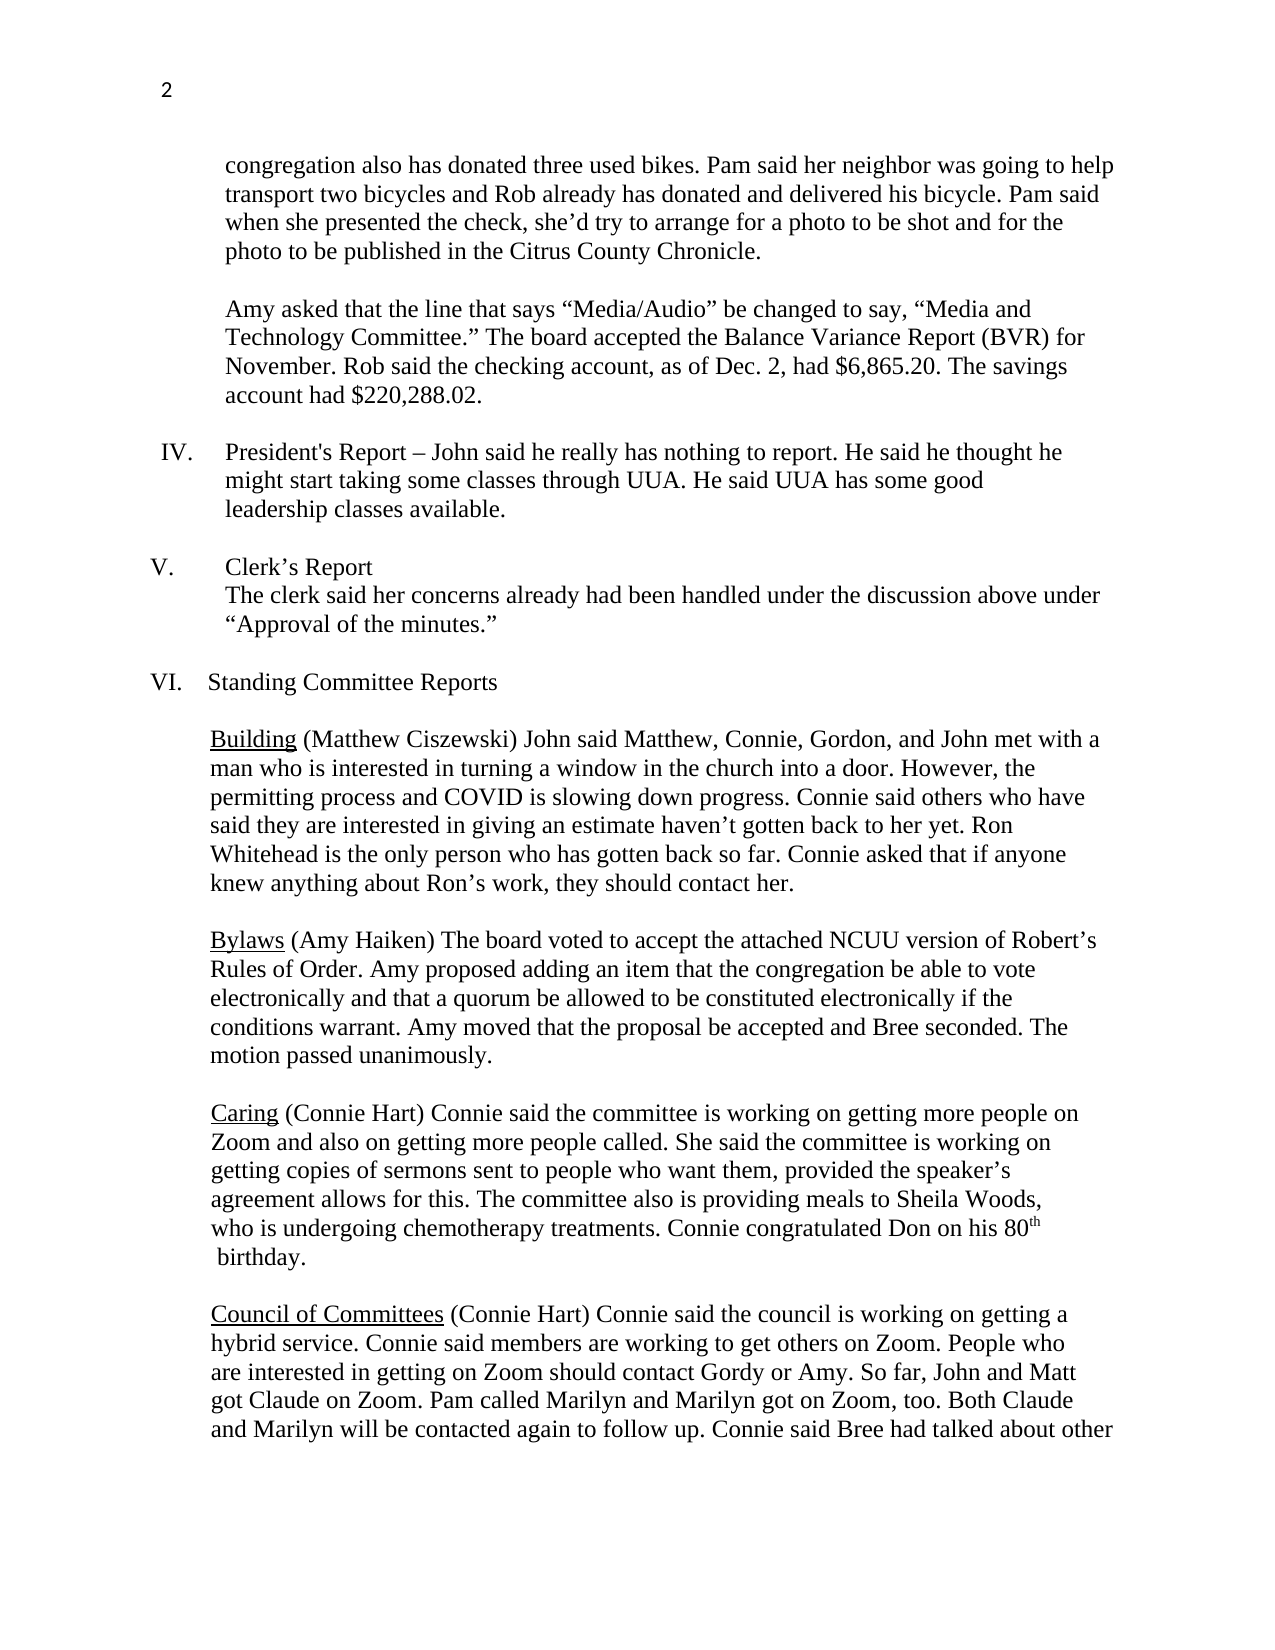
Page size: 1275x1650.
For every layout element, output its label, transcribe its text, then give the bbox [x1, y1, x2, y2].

text Building (Matthew Ciszewski) John said Matthew, Connie, Gordon, and John met with a man who is interested in turning a window in the church into a door. However, the permitting process and COVID is slowing down progress. Connie said others who have said they are interested in giving an estimate haven’t gotten back to her yet. Ron Whitehead is the only person who has gotten back so far. Connie asked that if anyone knew anything about Ron’s work, they should contact her. Bylaws (Amy Haiken) The board voted to accept the attached NCUU version of Robert’s Rules of Order. Amy proposed adding an item that the congregation be able to vote electronically and that a quorum be allowed to be constituted electronically if the conditions warrant. Amy moved that the proposal be accepted and Bree seconded. The motion passed unanimously. [210, 724, 1114, 1069]
text V. Clerk’s Report The clerk said her concerns already had been handled under the discussion above under “Approval of the minutes.” [150, 552, 1125, 638]
text VI. Standing Committee Reports [150, 667, 1125, 696]
text Caring (Connie Hart) Connie said the committee is working on getting more people on Zoom and also on getting more people called. She said the committee is working on getting copies of sermons sent to people who want them, provided the speaker’s agreement allows for this. The committee also is providing meals to Sheila Woods, who is undergoing chemotherapy treatments. Connie congratulated Don on his 80th birthday. [161, 1098, 1114, 1271]
text IV. President's Report – John said he really has nothing to report. He said he thought he might start taking some classes through UUA. He said UUA has some good leadership classes available. [161, 437, 1114, 523]
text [225, 150, 1114, 265]
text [161, 1271, 1114, 1472]
text Amy asked that the line that says “Media/Audio” be changed to say, “Media and Technology Committee.” The board accepted the Balance Variance Report (BVR) for November. Rob said the checking account, as of Dec. 2, had $6,865.20. The savings account had $220,288.02. [225, 294, 1114, 409]
